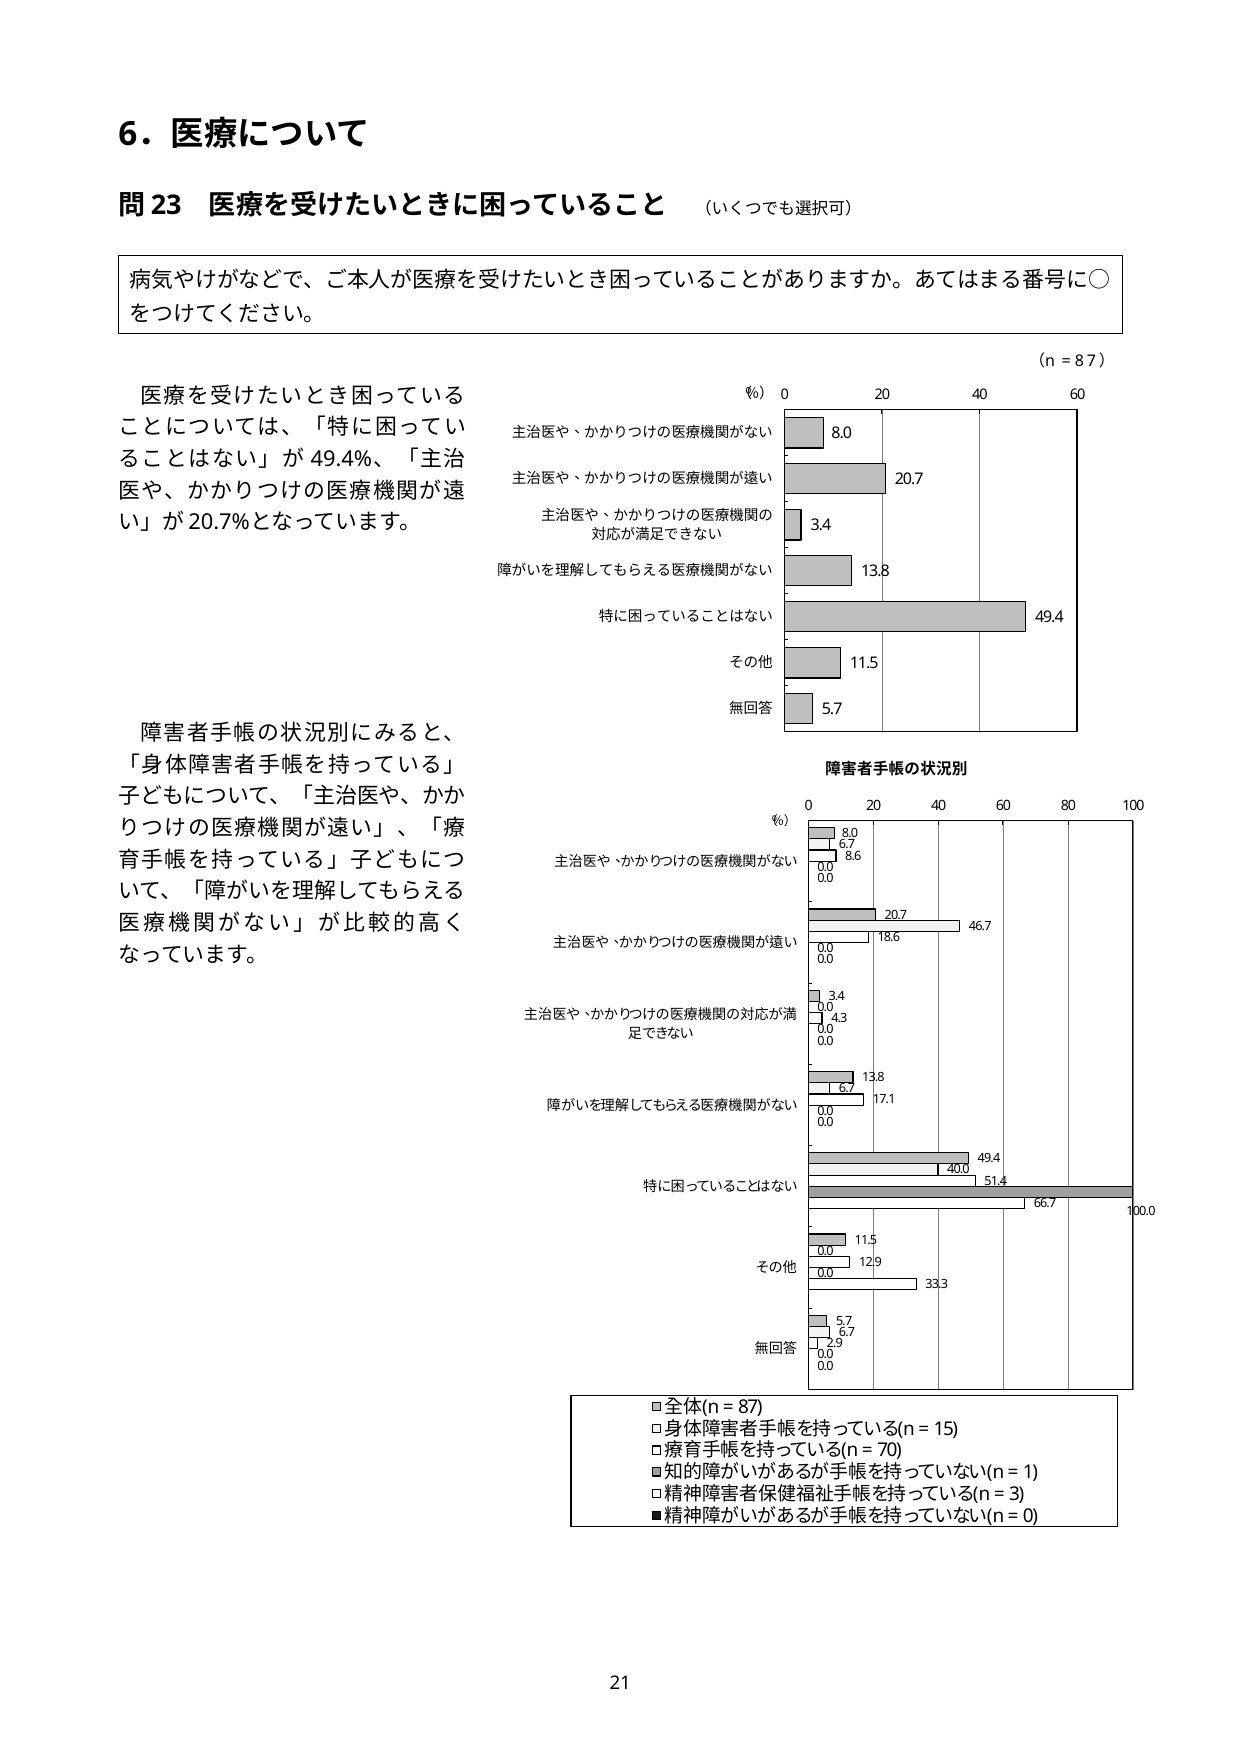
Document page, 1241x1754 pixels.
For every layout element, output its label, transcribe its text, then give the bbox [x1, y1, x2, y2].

text 医療を受けたいとき困っていることについては、「特に困っていることはない」が49.4%、「主治医や、かかりつけの医療機関が遠い」が20.7%となっています。 [118, 378, 466, 536]
text 問23 医療を受けたいときに困っていること （いくつでも選択可） [118, 188, 1122, 221]
text 6．医療について [118, 106, 1122, 155]
text 障害者手帳の状況別にみると、「身体障害者手帳を持っている」子どもについて、「主治医や、かかりつけの医療機関が遠い」、「療育手帳を持っている」子どもについて、「障がいを理解してもらえる医療機関がない」が比較的高くなっています。 [118, 715, 466, 968]
table_header 病気やけがなどで、ご本人が医療を受けたいとき困っていることがありますか。あてはまる番号に○をつけてください。 [119, 256, 1122, 333]
